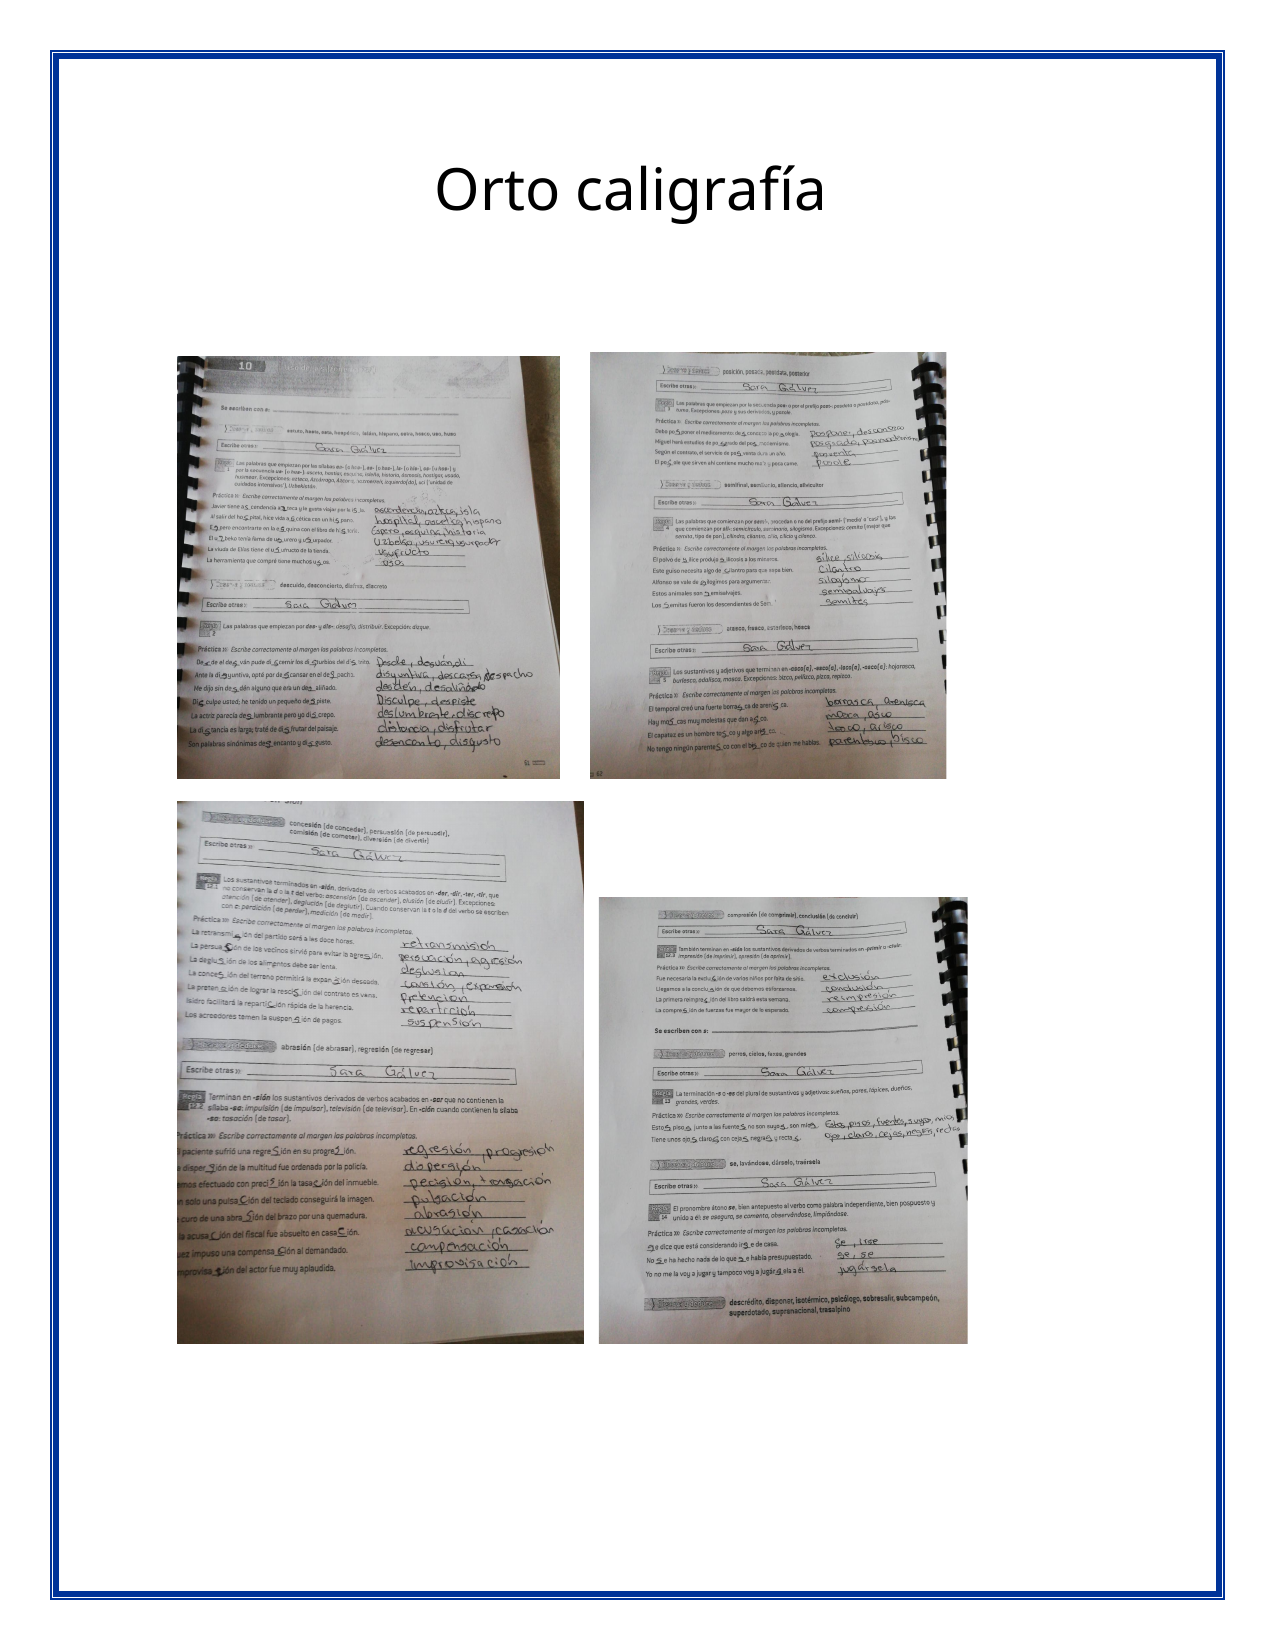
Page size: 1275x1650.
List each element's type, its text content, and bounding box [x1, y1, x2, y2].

picture [598, 897, 968, 1344]
picture [177, 801, 584, 1344]
picture [590, 352, 947, 779]
text Orto caligrafía [177, 147, 1098, 227]
picture [177, 356, 560, 779]
